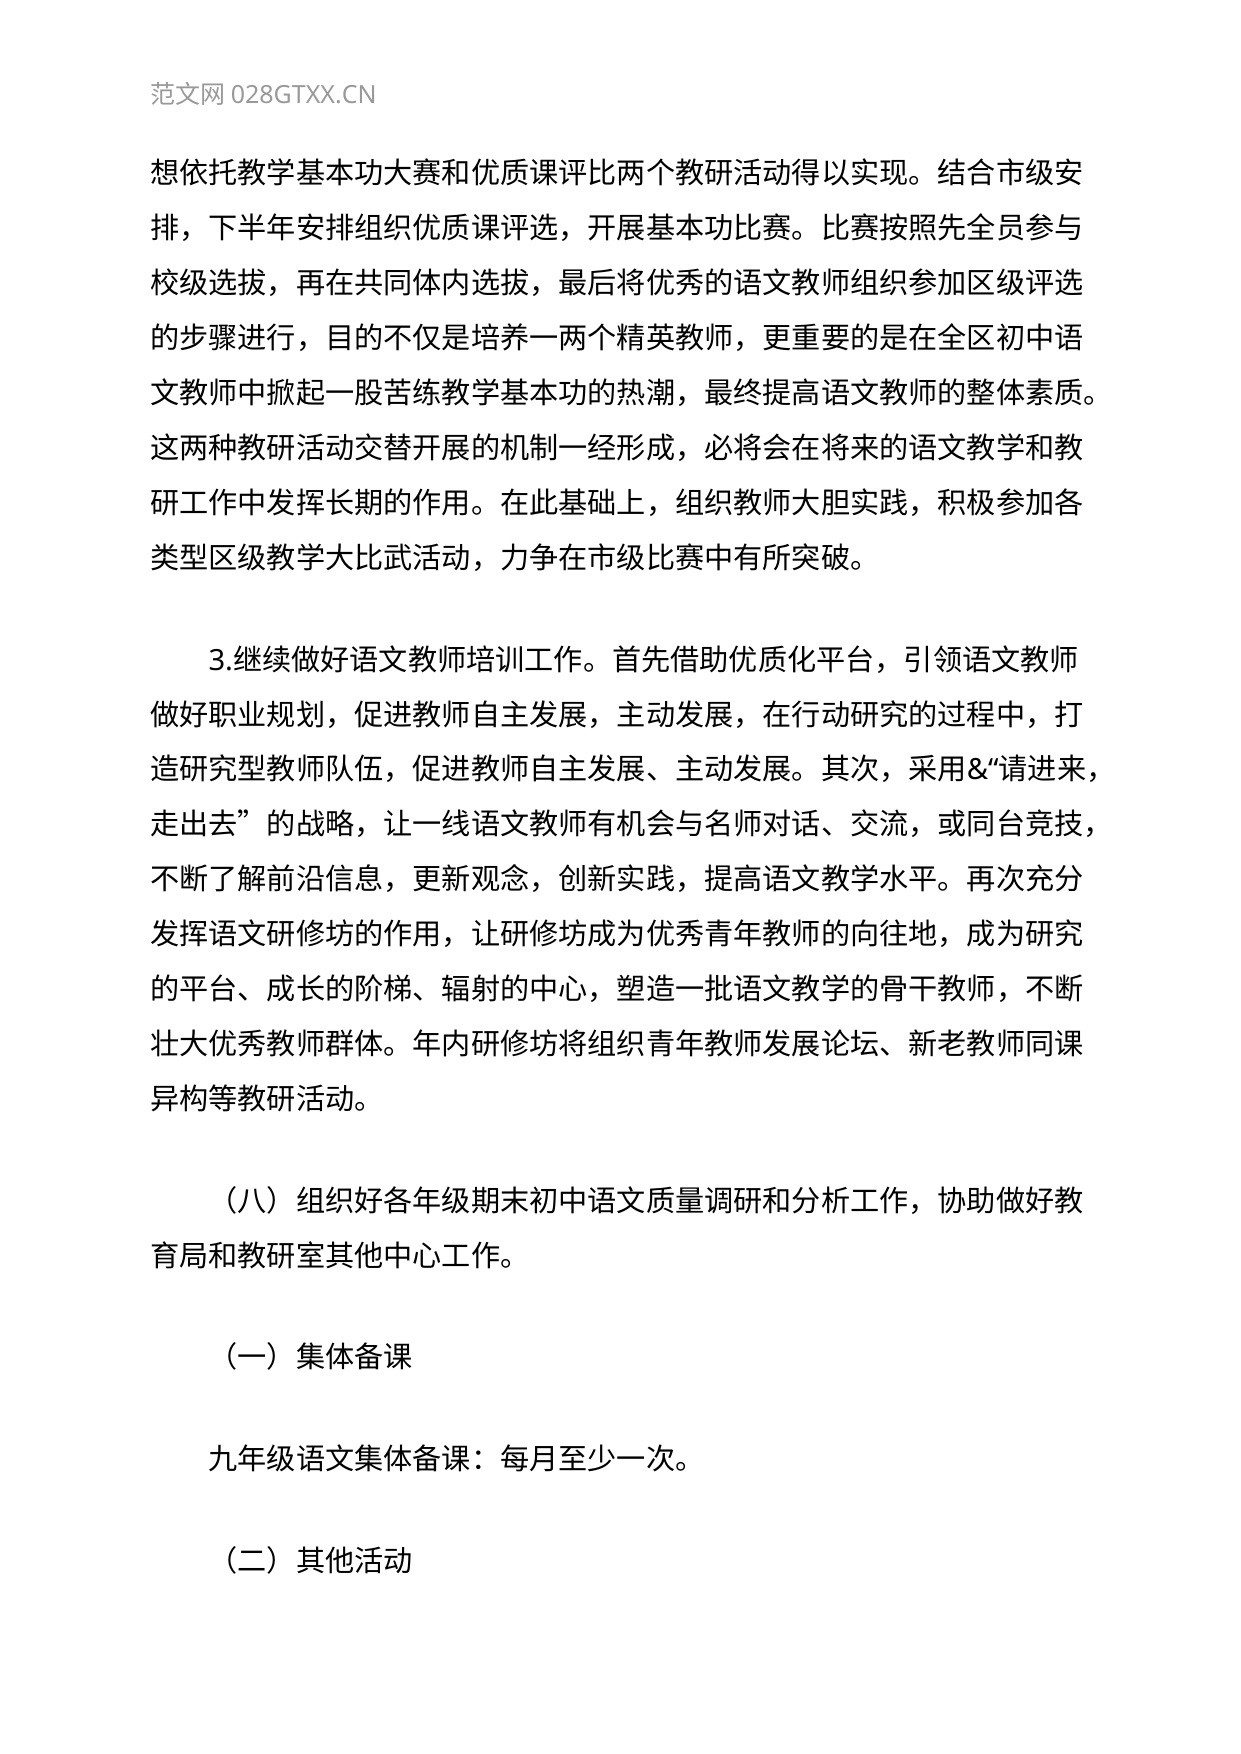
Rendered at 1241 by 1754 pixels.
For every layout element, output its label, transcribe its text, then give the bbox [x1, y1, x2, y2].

text （一）集体备课 [150, 1334, 1090, 1376]
text （八）组织好各年级期末初中语文质量调研和分析工作，协助做好教育局和教研室其他中心工作。 [150, 1177, 1090, 1274]
text 九年级语文集体备课：每月至少一次。 [150, 1436, 1090, 1478]
text （二）其他活动 [150, 1537, 1090, 1580]
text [150, 150, 1090, 577]
text 3.继续做好语文教师培训工作。首先借助优质化平台，引领语文教师做好职业规划，促进教师自主发展，主动发展，在行动研究的过程中，打造研究型教师队伍，促进教师自主发展、主动发展。其次，采用&“请进来，走出去”的战略，让一线语文教师有机会与名师对话、交流，或同台竞技，不断了解前沿信息，更新观念，创新实践，提高语文教学水平。再次充分发挥语文研修坊的作用，让研修坊成为优秀青年教师的向往地，成为研究的平台、成长的阶梯、辐射的中心，塑造一批语文教学的骨干教师，不断壮大优秀教师群体。年内研修坊将组织青年教师发展论坛、新老教师同课异构等教研活动。 [150, 636, 1090, 1118]
